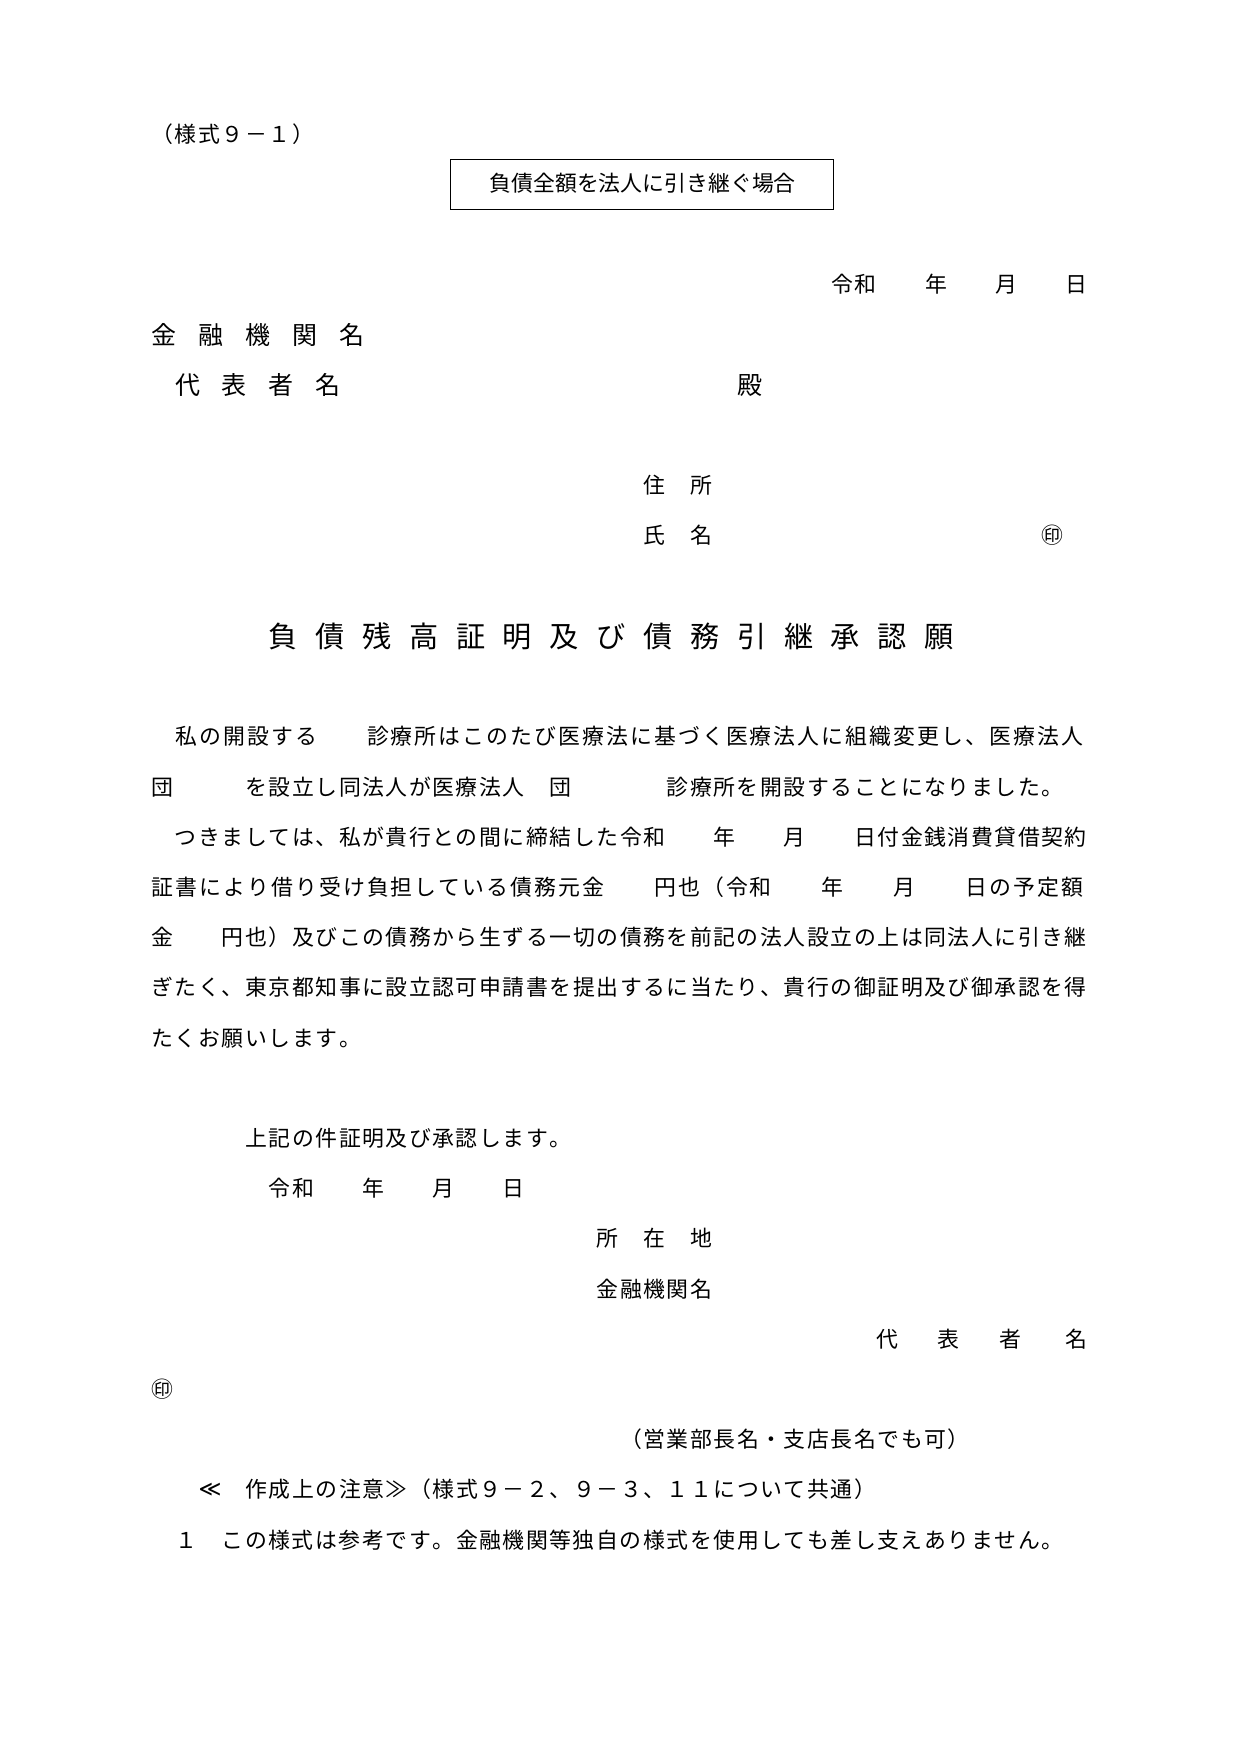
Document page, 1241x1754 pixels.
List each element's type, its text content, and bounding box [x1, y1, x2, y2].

text 金融機関名 [151, 308, 1089, 359]
text 氏 名 ㊞ [151, 509, 1089, 559]
text 代表者名 ㊞ [151, 1313, 1089, 1413]
text 私の開設する 診療所はこのたび医療法に基づく医療法人に組織変更し、医療法人 団 を設立し同法人が医療法人 団 診療所を開設することになりました。 [151, 710, 1089, 811]
text 令和 年 月 日 [151, 1162, 1089, 1212]
text 住 所 [151, 459, 1089, 509]
text １ この様式は参考です。金融機関等独自の様式を使用しても差し支えありません。 [151, 1513, 1089, 1564]
text つきましては、私が貴行との間に締結した令和 年 月 日付金銭消費貸借契約証書により借り受け負担している債務元金 円也（令和 年 月 日の予定額 金 円也）及びこの債務から生ずる一切の債務を前記の法人設立の上は同法人に引き継ぎたく、東京都知事に設立認可申請書を提出するに当たり、貴行の御証明及び御承認を得たくお願いします。 [151, 811, 1089, 1062]
text 上記の件証明及び承認します。 [151, 1112, 1089, 1162]
text 金融機関名 [151, 1262, 1089, 1313]
text 所 在 地 [151, 1212, 1089, 1262]
text ≪作成上の注意≫（様式９－２、９－３、１１について共通） [151, 1463, 1089, 1513]
text （営業部長名・支店長名でも可） [151, 1413, 1089, 1463]
text （様式９－１） [151, 108, 1089, 158]
text 代表者名 殿 [151, 359, 1089, 409]
text 令和 年 月 日 [151, 258, 1089, 308]
text 負債残高証明及び債務引継承認願 [151, 610, 1089, 660]
